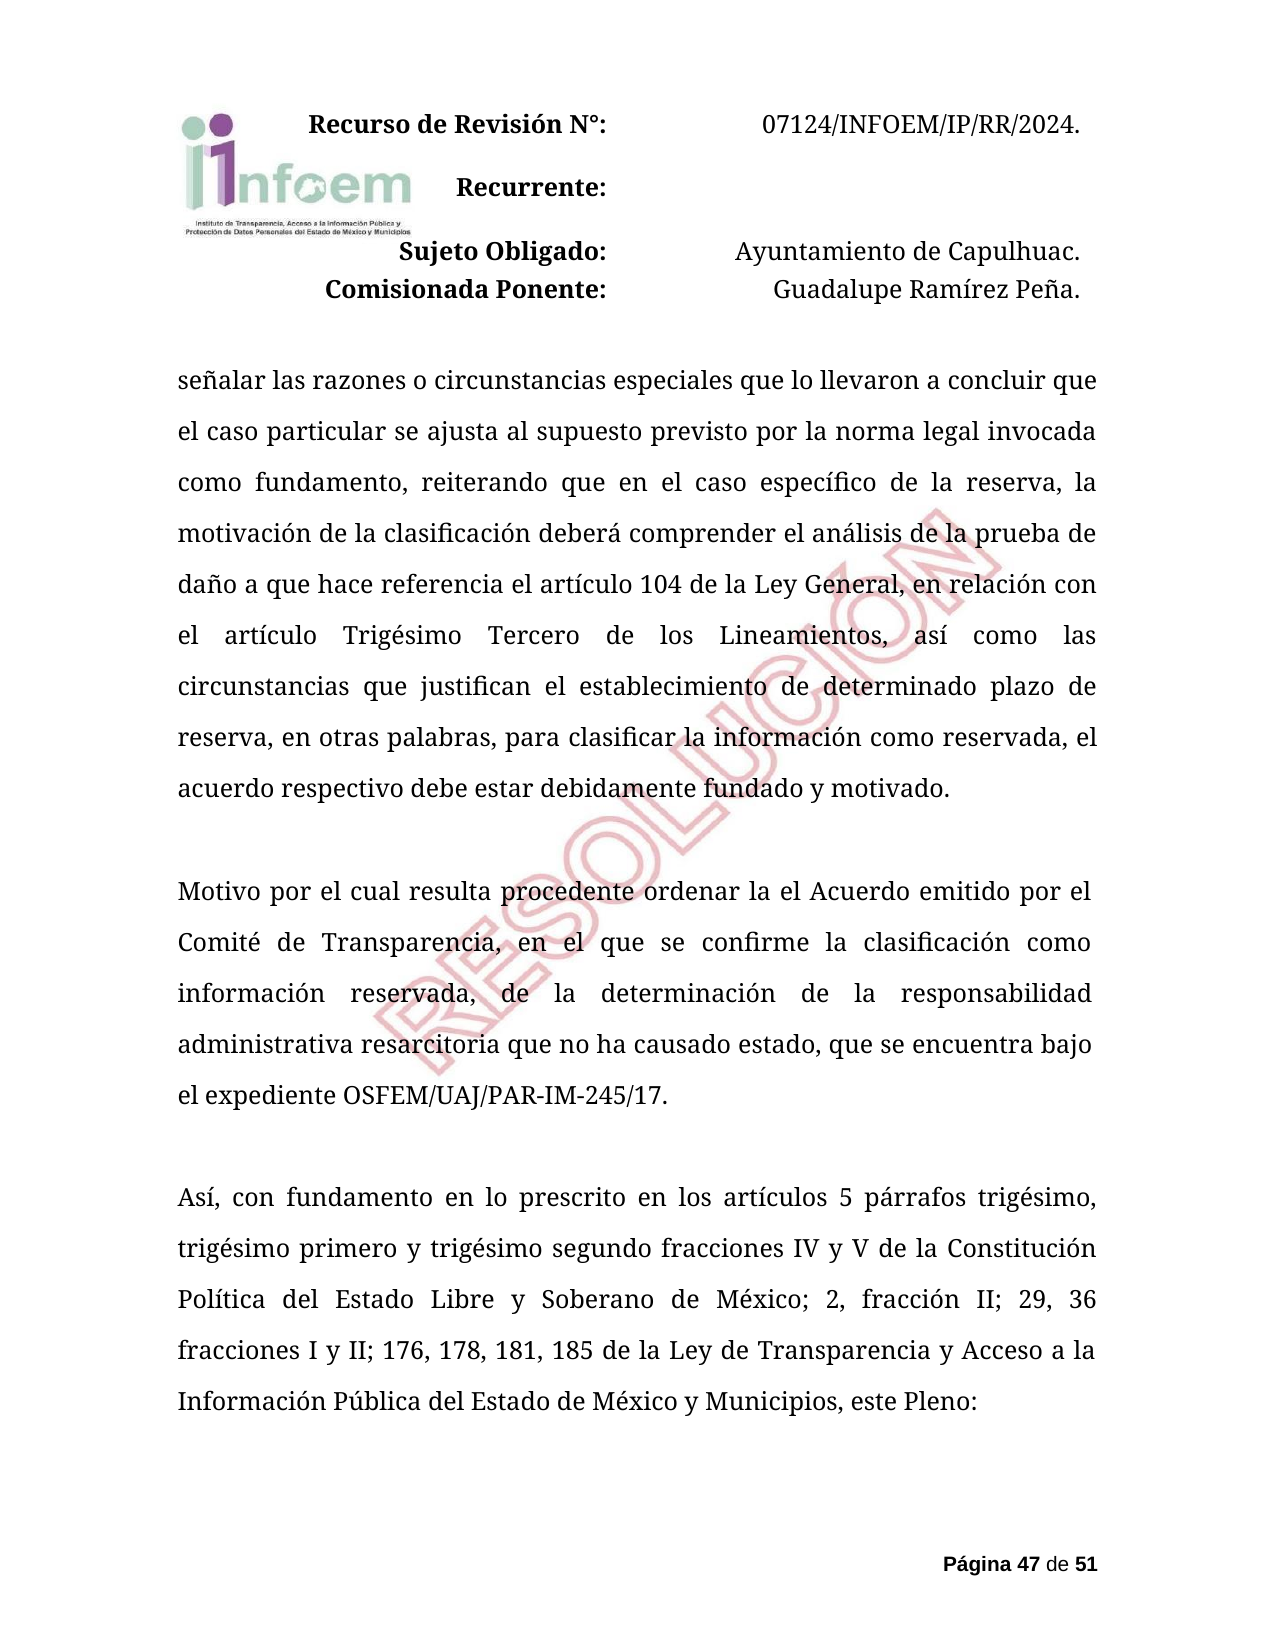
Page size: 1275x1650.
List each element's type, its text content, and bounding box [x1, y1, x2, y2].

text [177, 363, 1098, 805]
picture [68, 61, 1275, 1482]
text Motivo por el cual resulta procedente ordenar la el Acuerdo emitido por el Comité de Transparencia, en el que se confirme la clasificación como información reservada, de la determinación de la responsabilidad administrativa resarcitoria que no ha causado estado, que se encuentra bajo el expediente OSFEM/UAJ/PAR-IM-245/17. [177, 873, 1093, 1111]
text Así, con fundamento en lo prescrito en los artículos 5 párrafos trigésimo, trigésimo primero y trigésimo segundo fracciones IV y V de la Constitución Política del Estado Libre y Soberano de México; 2, fracción II; 29, 36 fracciones I y II; 176, 178, 181, 185 de la Ley de Transparencia y Acceso a la Información Pública del Estado de México y Municipios, este Pleno: [177, 1179, 1098, 1418]
